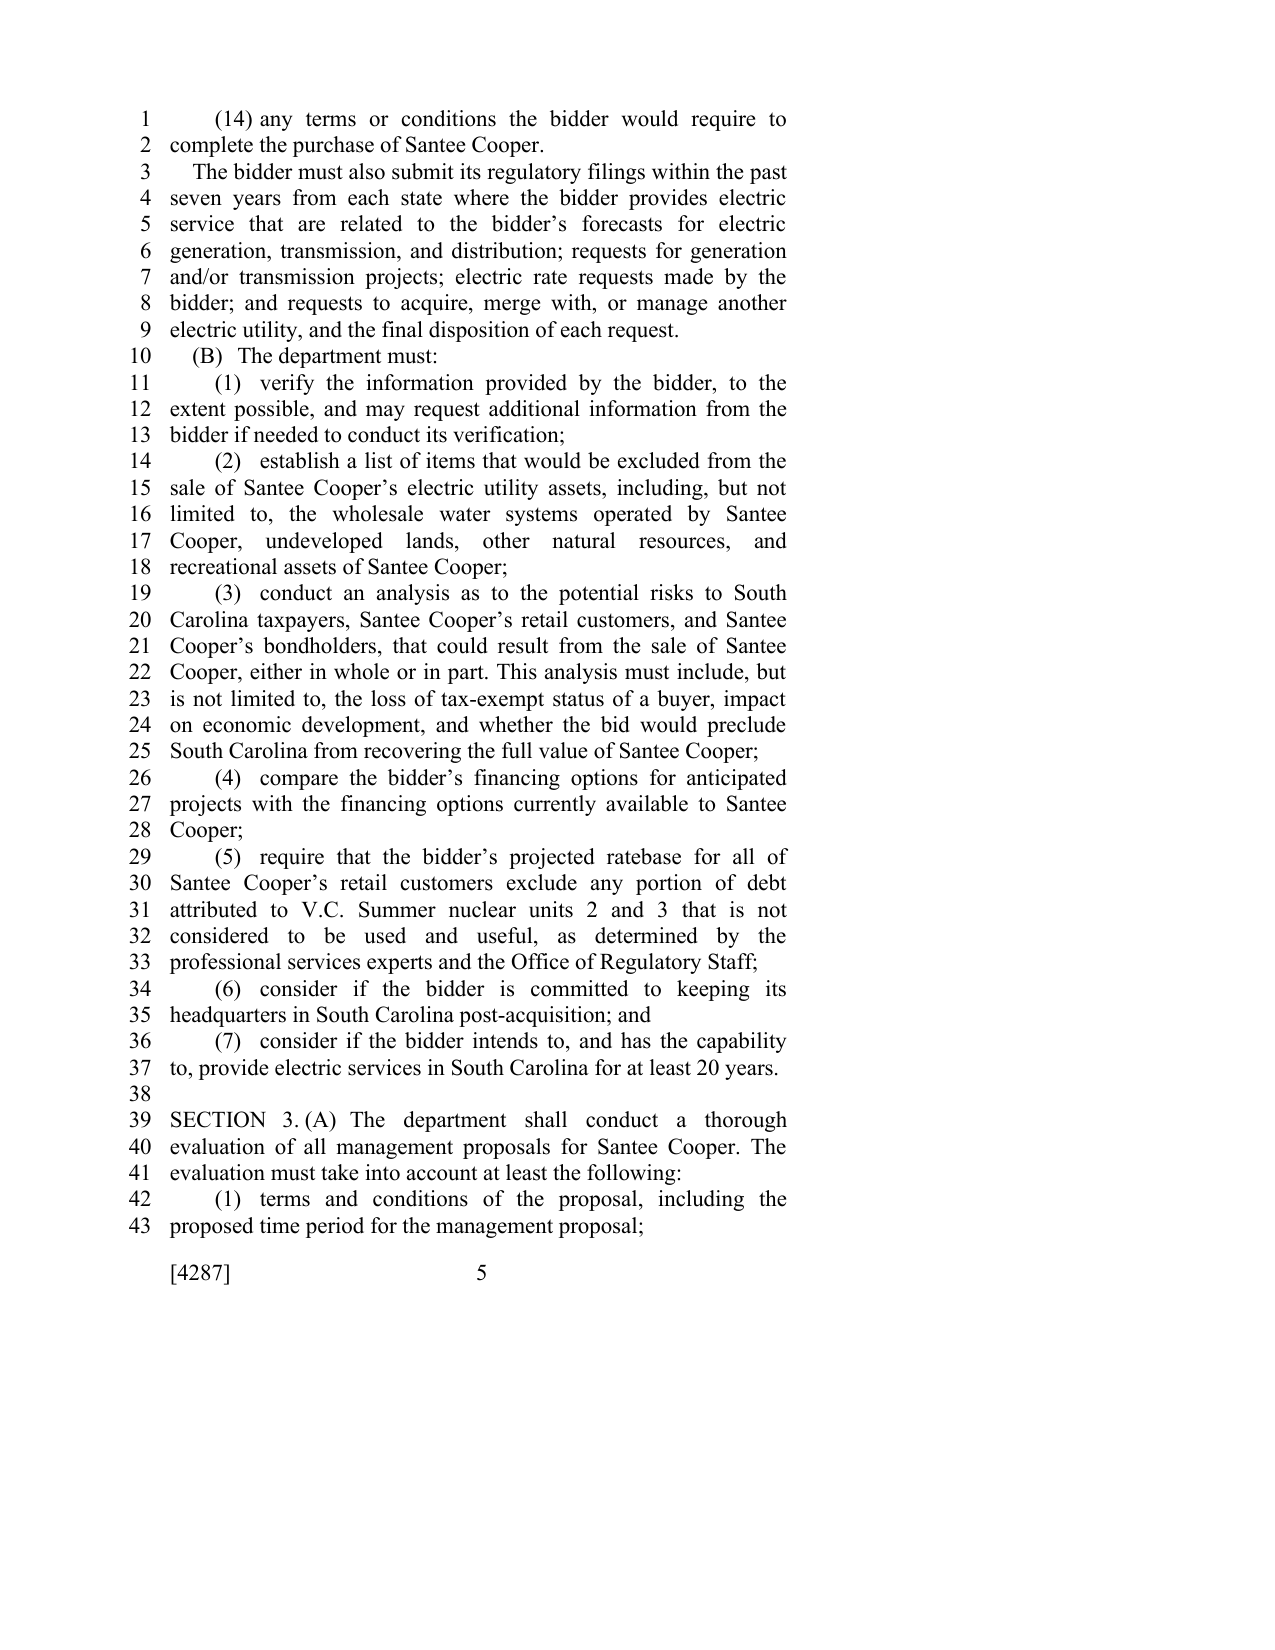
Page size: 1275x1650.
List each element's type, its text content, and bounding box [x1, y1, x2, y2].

text (5) require that the bidder’s projected ratebase for all of Santee Cooper’s retail customers exclude any portion of debt attributed to V.C. Summer nuclear units 2 and 3 that is not considered to be used and useful, as determined by the professional services experts and the Office of Regulatory Staff; [169, 843, 787, 975]
text (B) The department must: [169, 342, 787, 368]
text SECTION 3. (A) The department shall conduct a thorough evaluation of all management proposals for Santee Cooper. The evaluation must take into account at least the following: [169, 1106, 787, 1186]
text (3) conduct an analysis as to the potential risks to South Carolina taxpayers, Santee Cooper’s retail customers, and Santee Cooper’s bondholders, that could result from the sale of Santee Cooper, either in whole or in part. This analysis must include, but is not limited to, the loss of tax-exempt status of a buyer, impact on economic development, and whether the bid would preclude South Carolina from recovering the full value of Santee Cooper; [169, 579, 787, 764]
text (1) terms and conditions of the proposal, including the proposed time period for the management proposal; [169, 1186, 787, 1238]
text (7) consider if the bidder intends to, and has the capability to, provide electric services in South Carolina for at least 20 years. [169, 1027, 787, 1080]
text The bidder must also submit its regulatory filings within the past seven years from each state where the bidder provides electric service that are related to the bidder’s forecasts for electric generation, transmission, and distribution; requests for generation and/or transmission projects; electric rate requests made by the bidder; and requests to acquire, merge with, or manage another electric utility, and the final disposition of each request. [169, 158, 787, 342]
text (6) consider if the bidder is committed to keeping its headquarters in South Carolina post-acquisition; and [169, 975, 787, 1027]
text (1) verify the information provided by the bidder, to the extent possible, and may request additional information from the bidder if needed to conduct its verification; [169, 368, 787, 448]
text (14) any terms or conditions the bidder would require to complete the purchase of Santee Cooper. [169, 105, 787, 158]
text (2) establish a list of items that would be excluded from the sale of Santee Cooper’s electric utility assets, including, but not limited to, the wholesale water systems operated by Santee Cooper, undeveloped lands, other natural resources, and recreational assets of Santee Cooper; [169, 448, 787, 579]
text (4) compare the bidder’s financing options for anticipated projects with the financing options currently available to Santee Cooper; [169, 764, 787, 843]
